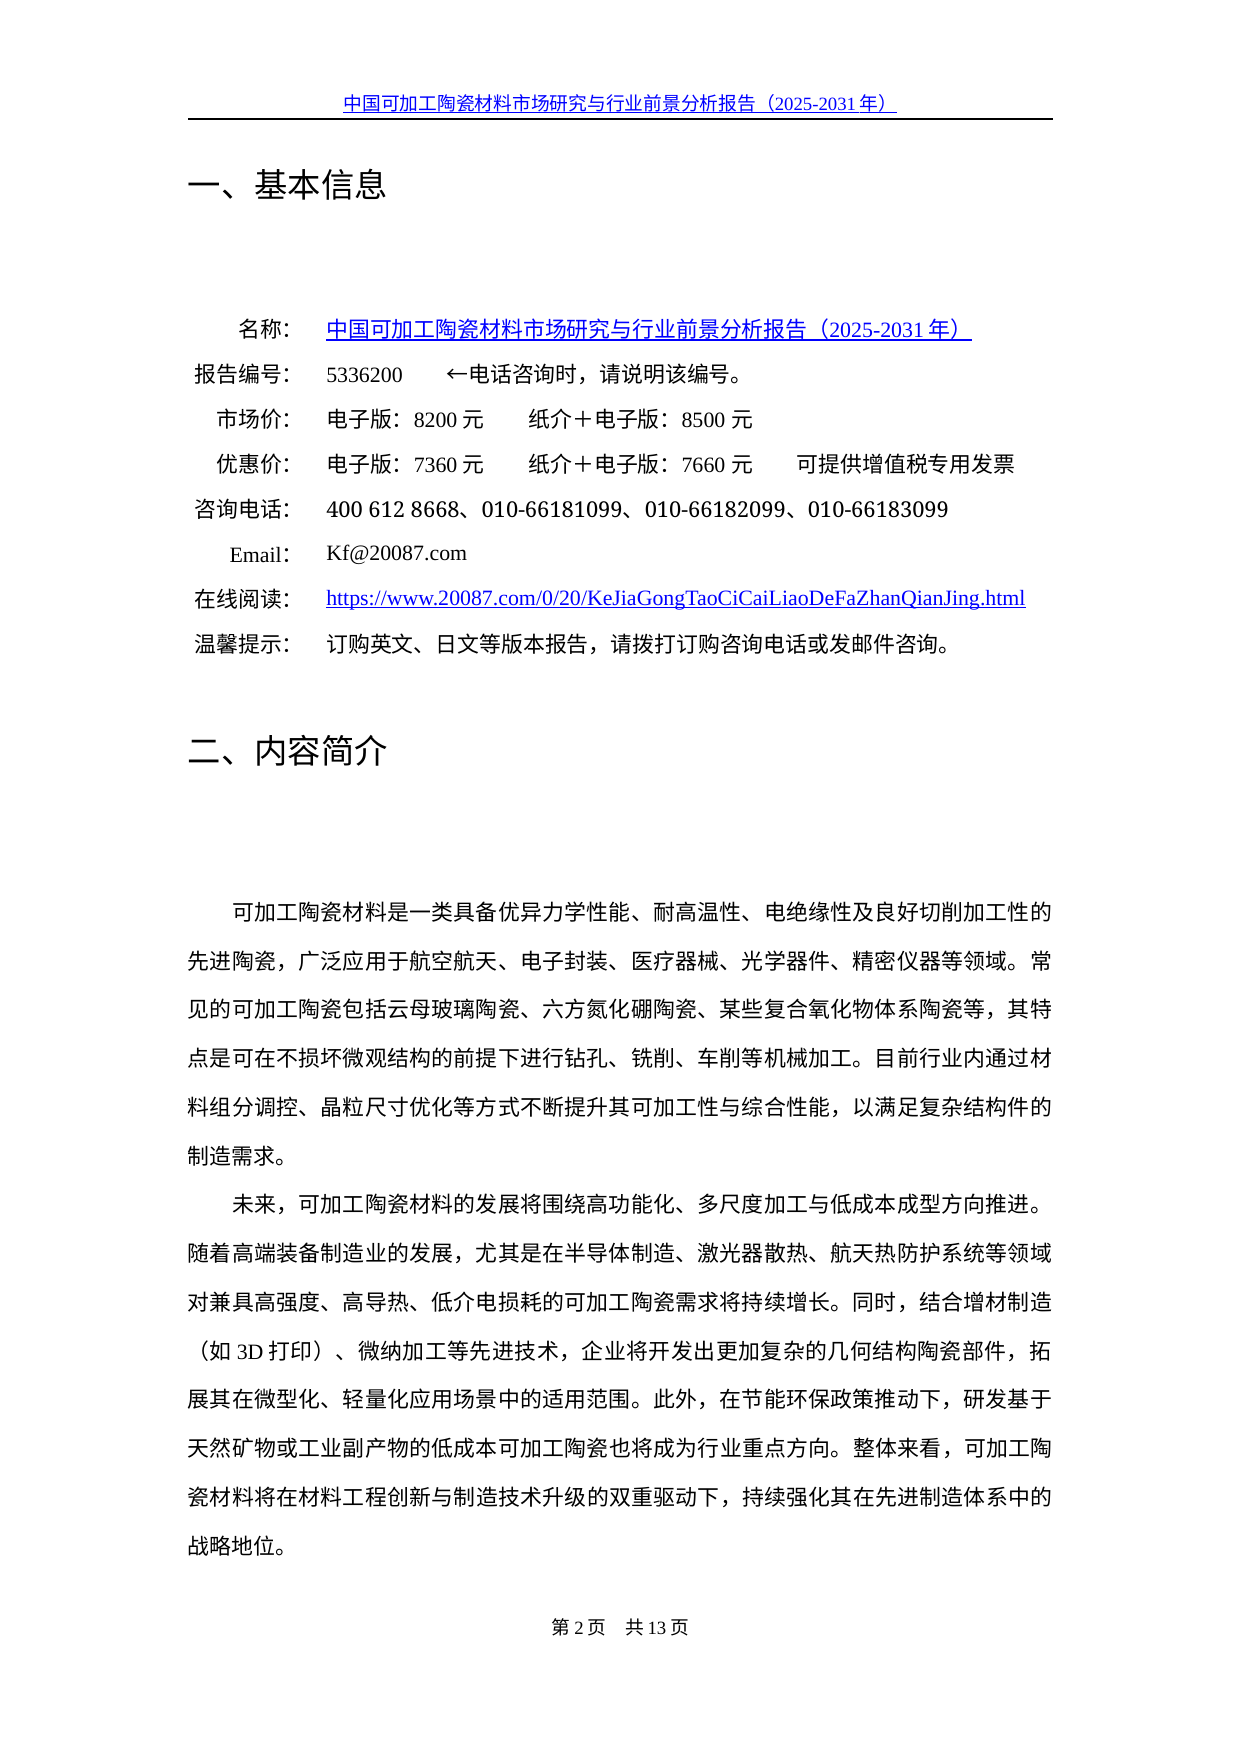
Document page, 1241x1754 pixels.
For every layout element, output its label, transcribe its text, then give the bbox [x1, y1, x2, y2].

table_cell 电子版：7360 元 纸介＋电子版：7660 元 可提供增值税专用发票 [315, 447, 1073, 492]
title 一、基本信息 [187, 150, 1053, 215]
table_cell 订购英文、日文等版本报告，请拨打订购咨询电话或发邮件咨询。 [315, 627, 1073, 672]
table_header 名称： [167, 312, 315, 357]
table_header 中国可加工陶瓷材料市场研究与行业前景分析报告（2025-2031年） [315, 312, 1073, 357]
table_cell 优惠价： [167, 447, 315, 492]
table_cell 5336200 ←电话咨询时，请说明该编号。 [315, 357, 1073, 402]
table_cell [315, 582, 1073, 627]
table_cell 报告编号： [167, 357, 315, 402]
title 二、内容简介 [187, 717, 1053, 782]
table_cell 电子版：8200 元 纸介＋电子版：8500 元 [315, 402, 1073, 447]
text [187, 894, 1053, 1561]
table_cell Kf@20087.com [315, 537, 1073, 582]
table_cell 市场价： [167, 402, 315, 447]
table_cell 咨询电话： [167, 492, 315, 537]
table_cell 400 612 8668、010-66181099、010-66182099、010-66183099 [315, 492, 1073, 537]
table_cell 温馨提示： [167, 627, 315, 672]
table_cell Email： [167, 537, 315, 582]
table_cell 在线阅读： [167, 582, 315, 627]
